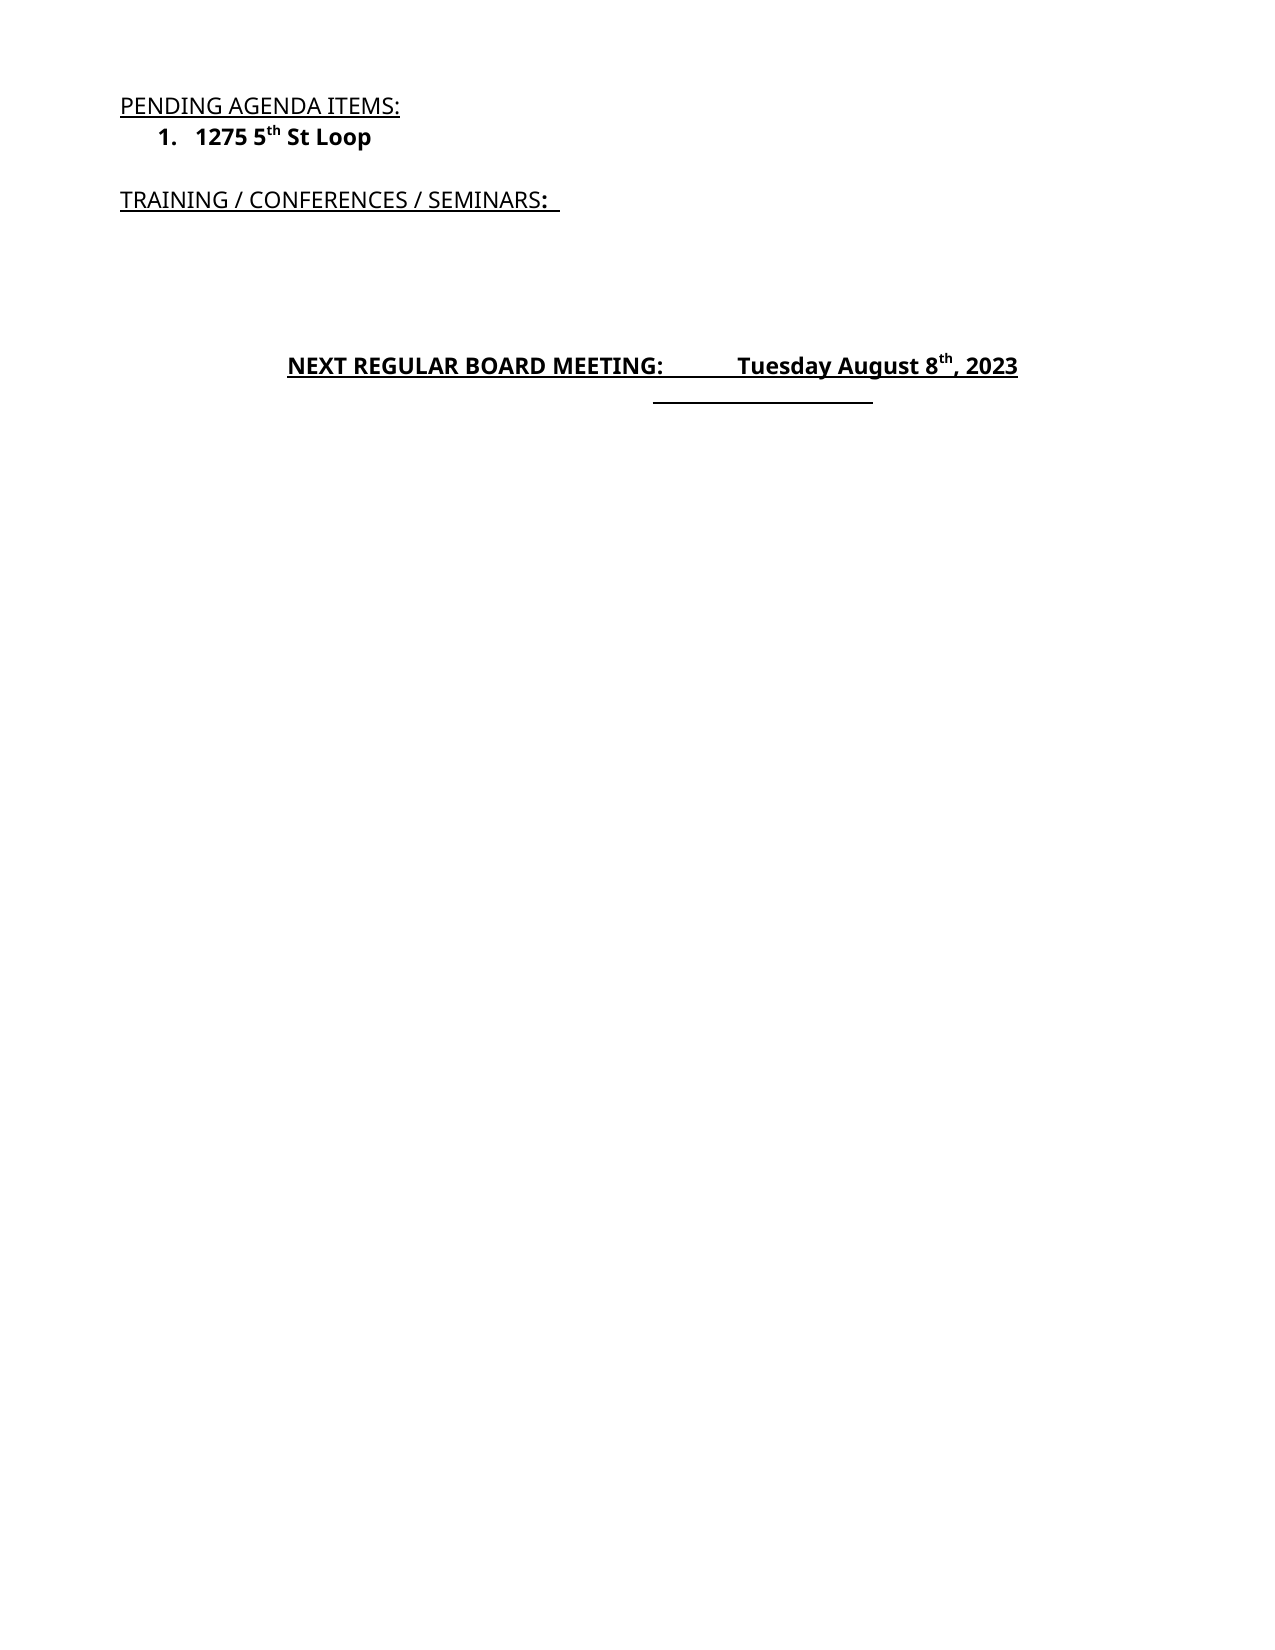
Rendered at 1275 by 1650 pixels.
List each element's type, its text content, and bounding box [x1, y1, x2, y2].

list 1275 5th St Loop [157, 121, 1185, 152]
text PENDING AGENDA ITEMS: [120, 90, 1185, 121]
text TRAINING / CONFERENCES / SEMINARS: [120, 184, 1185, 215]
text NEXT REGULAR BOARD MEETING: Tuesday August 8th, 2023 [120, 350, 1185, 381]
